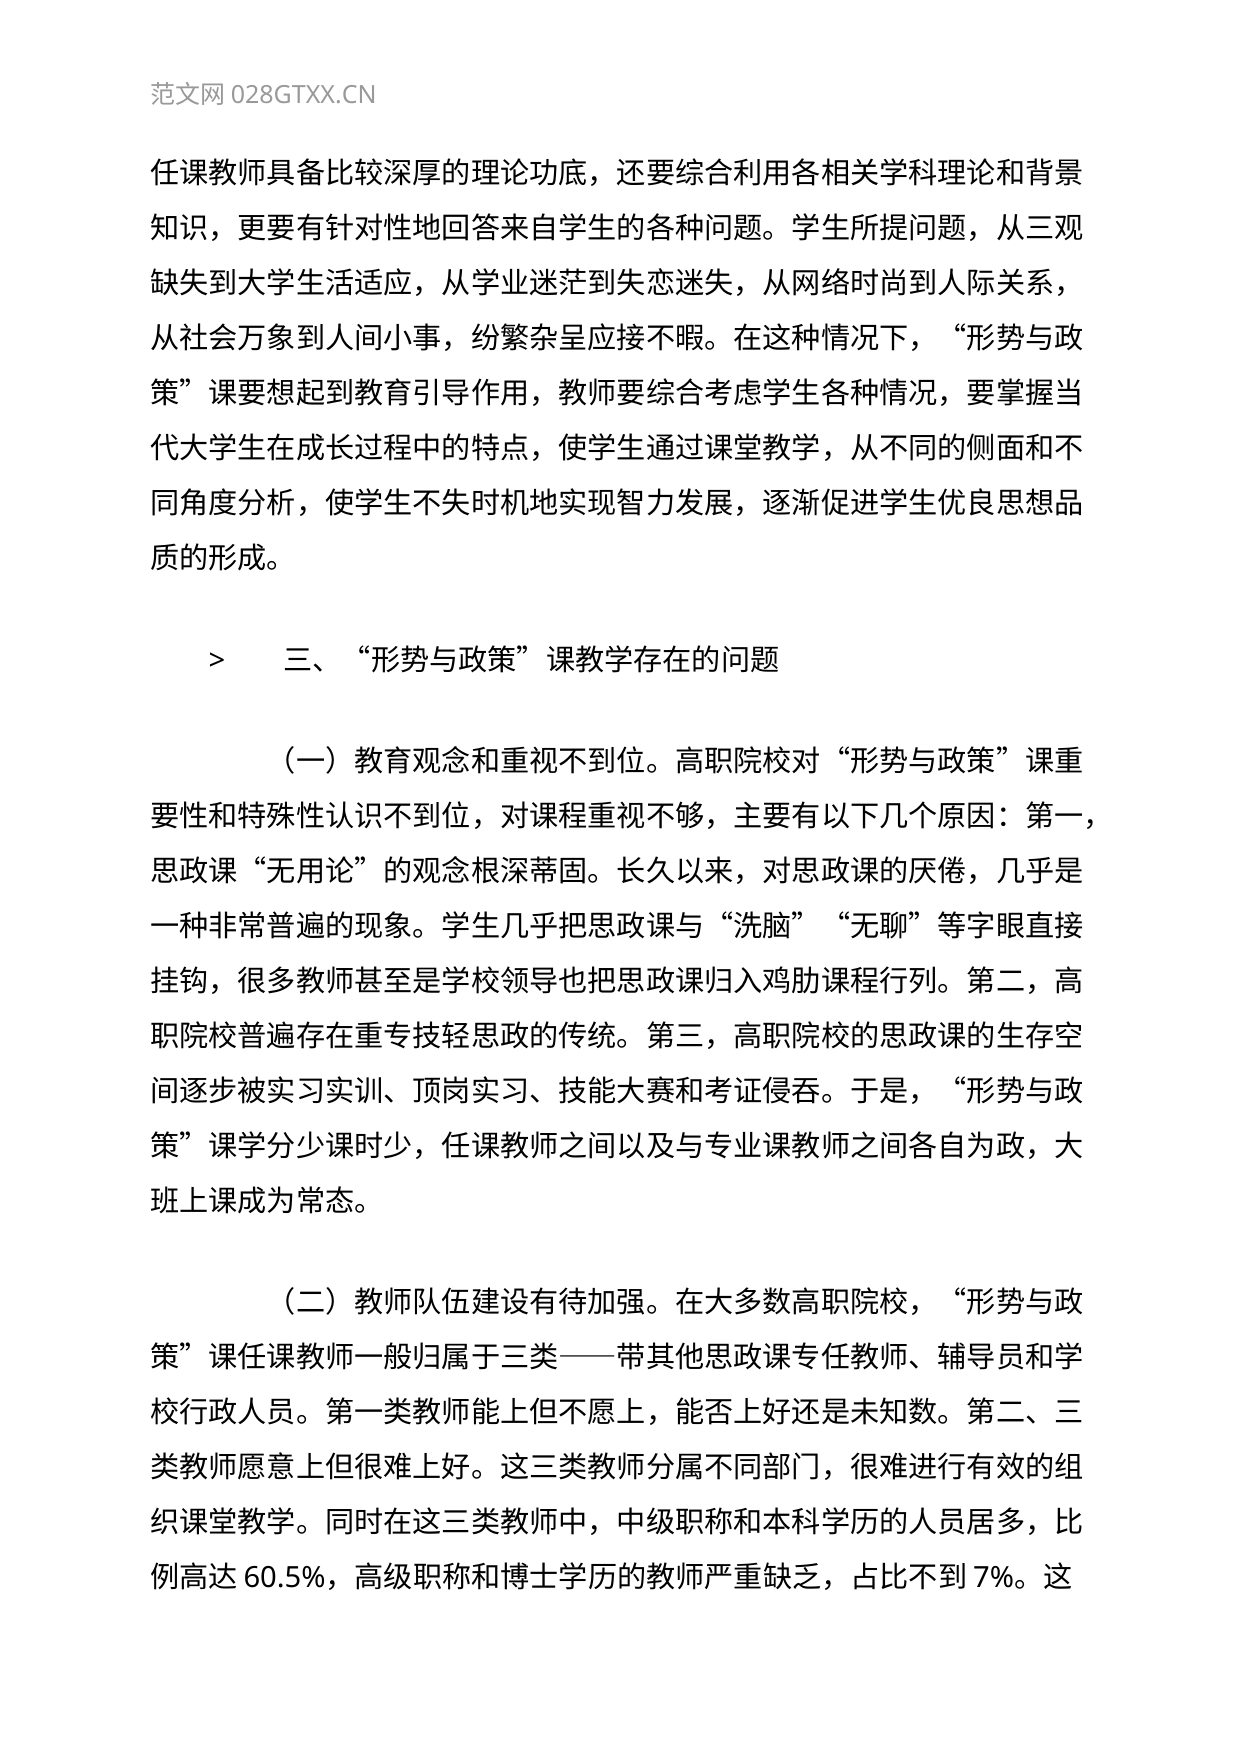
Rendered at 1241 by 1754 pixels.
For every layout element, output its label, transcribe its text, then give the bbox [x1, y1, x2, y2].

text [150, 1279, 1090, 1596]
text （一）教育观念和重视不到位。高职院校对“形势与政策”课重要性和特殊性认识不到位，对课程重视不够，主要有以下几个原因：第一，思政课“无用论”的观念根深蒂固。长久以来，对思政课的厌倦，几乎是一种非常普遍的现象。学生几乎把思政课与“洗脑”“无聊”等字眼直接挂钩，很多教师甚至是学校领导也把思政课归入鸡肋课程行列。第二，高职院校普遍存在重专技轻思政的传统。第三，高职院校的思政课的生存空间逐步被实习实训、顶岗实习、技能大赛和考证侵吞。于是，“形势与政策”课学分少课时少，任课教师之间以及与专业课教师之间各自为政，大班上课成为常态。 [150, 738, 1090, 1219]
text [150, 150, 1090, 577]
text > 三、“形势与政策”课教学存在的问题 [150, 636, 1090, 678]
